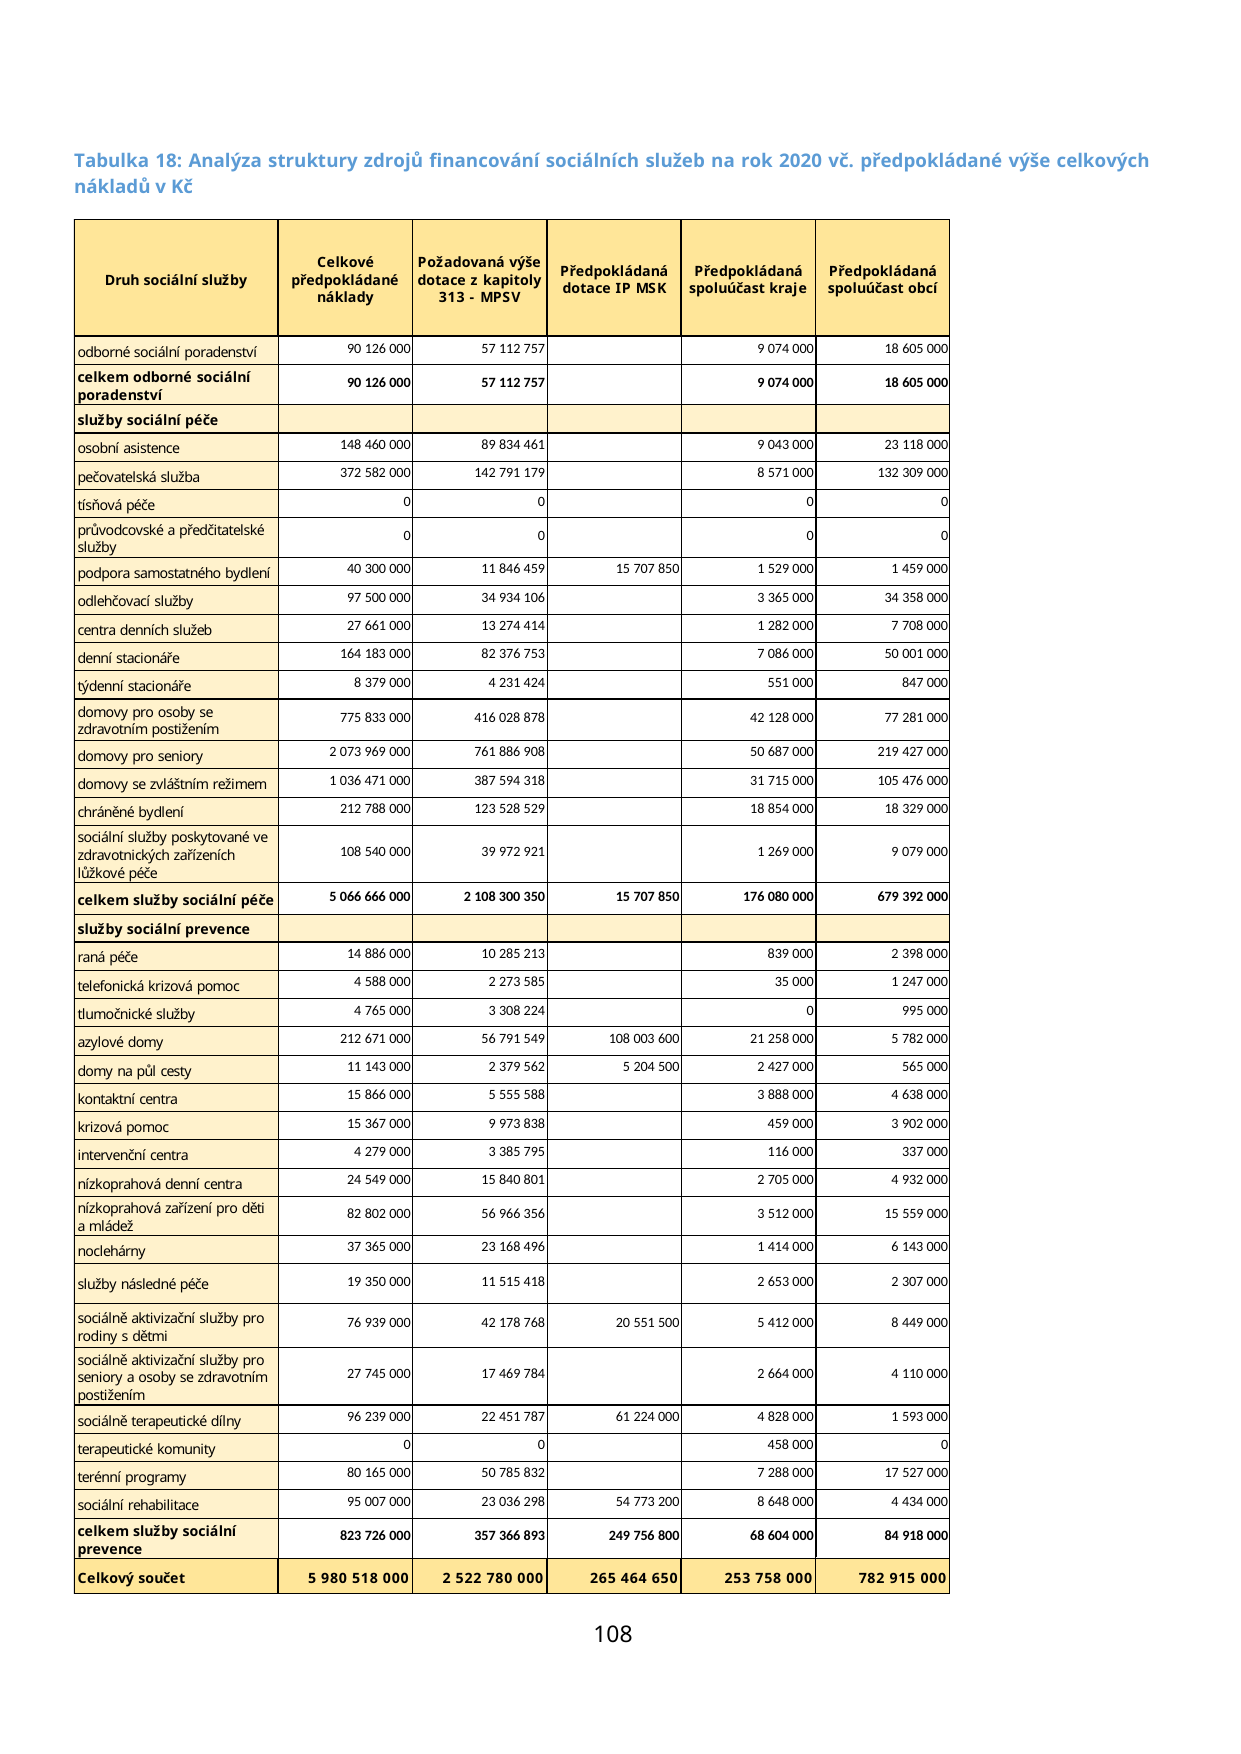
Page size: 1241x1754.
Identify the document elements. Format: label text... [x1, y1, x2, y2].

text Tabulka 19: Analýza struktury zdrojů financování sociálních služeb na rok 2020 vč. předpokládané výše celkových nákladů v Kč [74, 148, 1152, 199]
